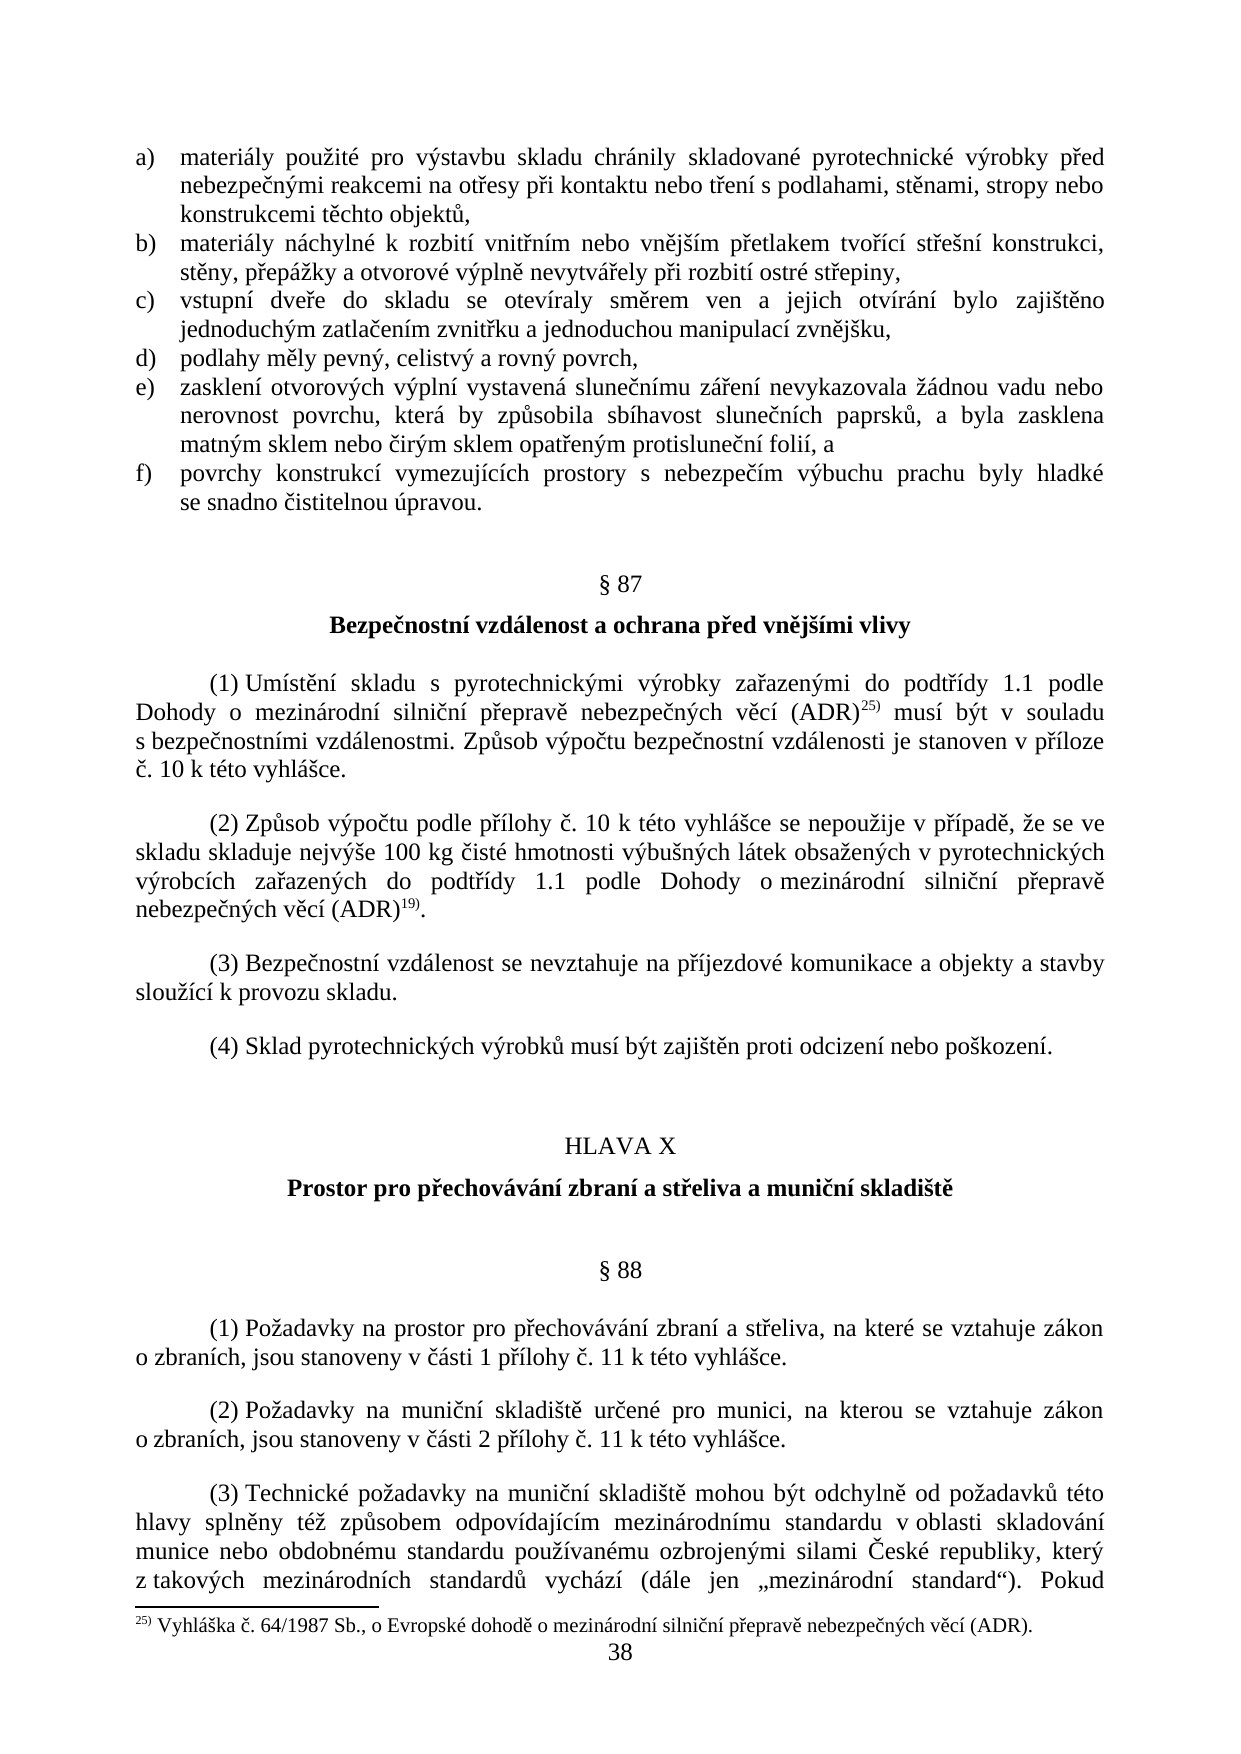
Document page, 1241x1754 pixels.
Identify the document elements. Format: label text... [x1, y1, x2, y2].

text HLAVA X [135, 1131, 1105, 1160]
list Požadavky na prostor pro přechovávání zbraní a střeliva, na které se vztahuje zákon o zbraních, jsou stanoveny v části 1 přílohy č. 11 k této vyhlášce. [135, 1313, 1105, 1371]
text § 87 [135, 569, 1105, 598]
list Bezpečnostní vzdálenost se nevztahuje na příjezdové komunikace a objekty a stavby sloužící k provozu skladu. [135, 948, 1105, 1006]
text § 88 [135, 1255, 1105, 1284]
list povrchy konstrukcí vymezujících prostory s nebezpečím výbuchu prachu byly hladké se snadno čistitelnou úpravou. [135, 458, 1105, 515]
list materiály náchylné k rozbití vnitřním nebo vnějším přetlakem tvořící střešní konstrukci, stěny, přepážky a otvorové výplně nevytvářely při rozbití ostré střepiny, [135, 228, 1105, 285]
list materiály použité pro výstavbu skladu chránily skladované pyrotechnické výrobky před nebezpečnými reakcemi na otřesy při kontaktu nebo tření s podlahami, stěnami, stropy nebo konstrukcemi těchto objektů, [135, 142, 1105, 228]
text Prostor pro přechovávání zbraní a střeliva a muniční skladiště [135, 1173, 1105, 1201]
list Způsob výpočtu podle přílohy č. 10 k této vyhlášce se nepoužije v případě, že se ve skladu skladuje nejvýše 100 kg čisté hmotnosti výbušných látek obsažených v pyrotechnických výrobcích zařazených do podtřídy 1.1 podle Dohody o mezinárodní silniční přepravě nebezpečných věcí (ADR)19). [135, 808, 1105, 923]
list zasklení otvorových výplní vystavená slunečnímu záření nevykazovala žádnou vadu nebo nerovnost povrchu, která by způsobila sbíhavost slunečních paprsků, a byla zasklena matným sklem nebo čirým sklem opatřeným protisluneční folií, a [135, 372, 1105, 458]
list Požadavky na muniční skladiště určené pro munici, na kterou se vztahuje zákon o zbraních, jsou stanoveny v části 2 přílohy č. 11 k této vyhlášce. [135, 1396, 1105, 1453]
list podlahy měly pevný, celistvý a rovný povrch, [135, 343, 1105, 372]
text Bezpečnostní vzdálenost a ochrana před vnějšími vlivy [135, 610, 1105, 639]
list Sklad pyrotechnických výrobků musí být zajištěn proti odcizení nebo poškození. [135, 1031, 1105, 1059]
list vstupní dveře do skladu se otevíraly směrem ven a jejich otvírání bylo zajištěno jednoduchým zatlačením zvnitřku a jednoduchou manipulací zvnějšku, [135, 285, 1105, 343]
list Umístění skladu s pyrotechnickými výrobky zařazenými do podtřídy 1.1 podle Dohody o mezinárodní silniční přepravě nebezpečných věcí (ADR)) musí být v souladu s bezpečnostními vzdálenostmi. Způsob výpočtu bezpečnostní vzdálenosti je stanoven v příloze č. 10 k této vyhlášce. [135, 668, 1105, 783]
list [135, 1478, 1105, 1593]
